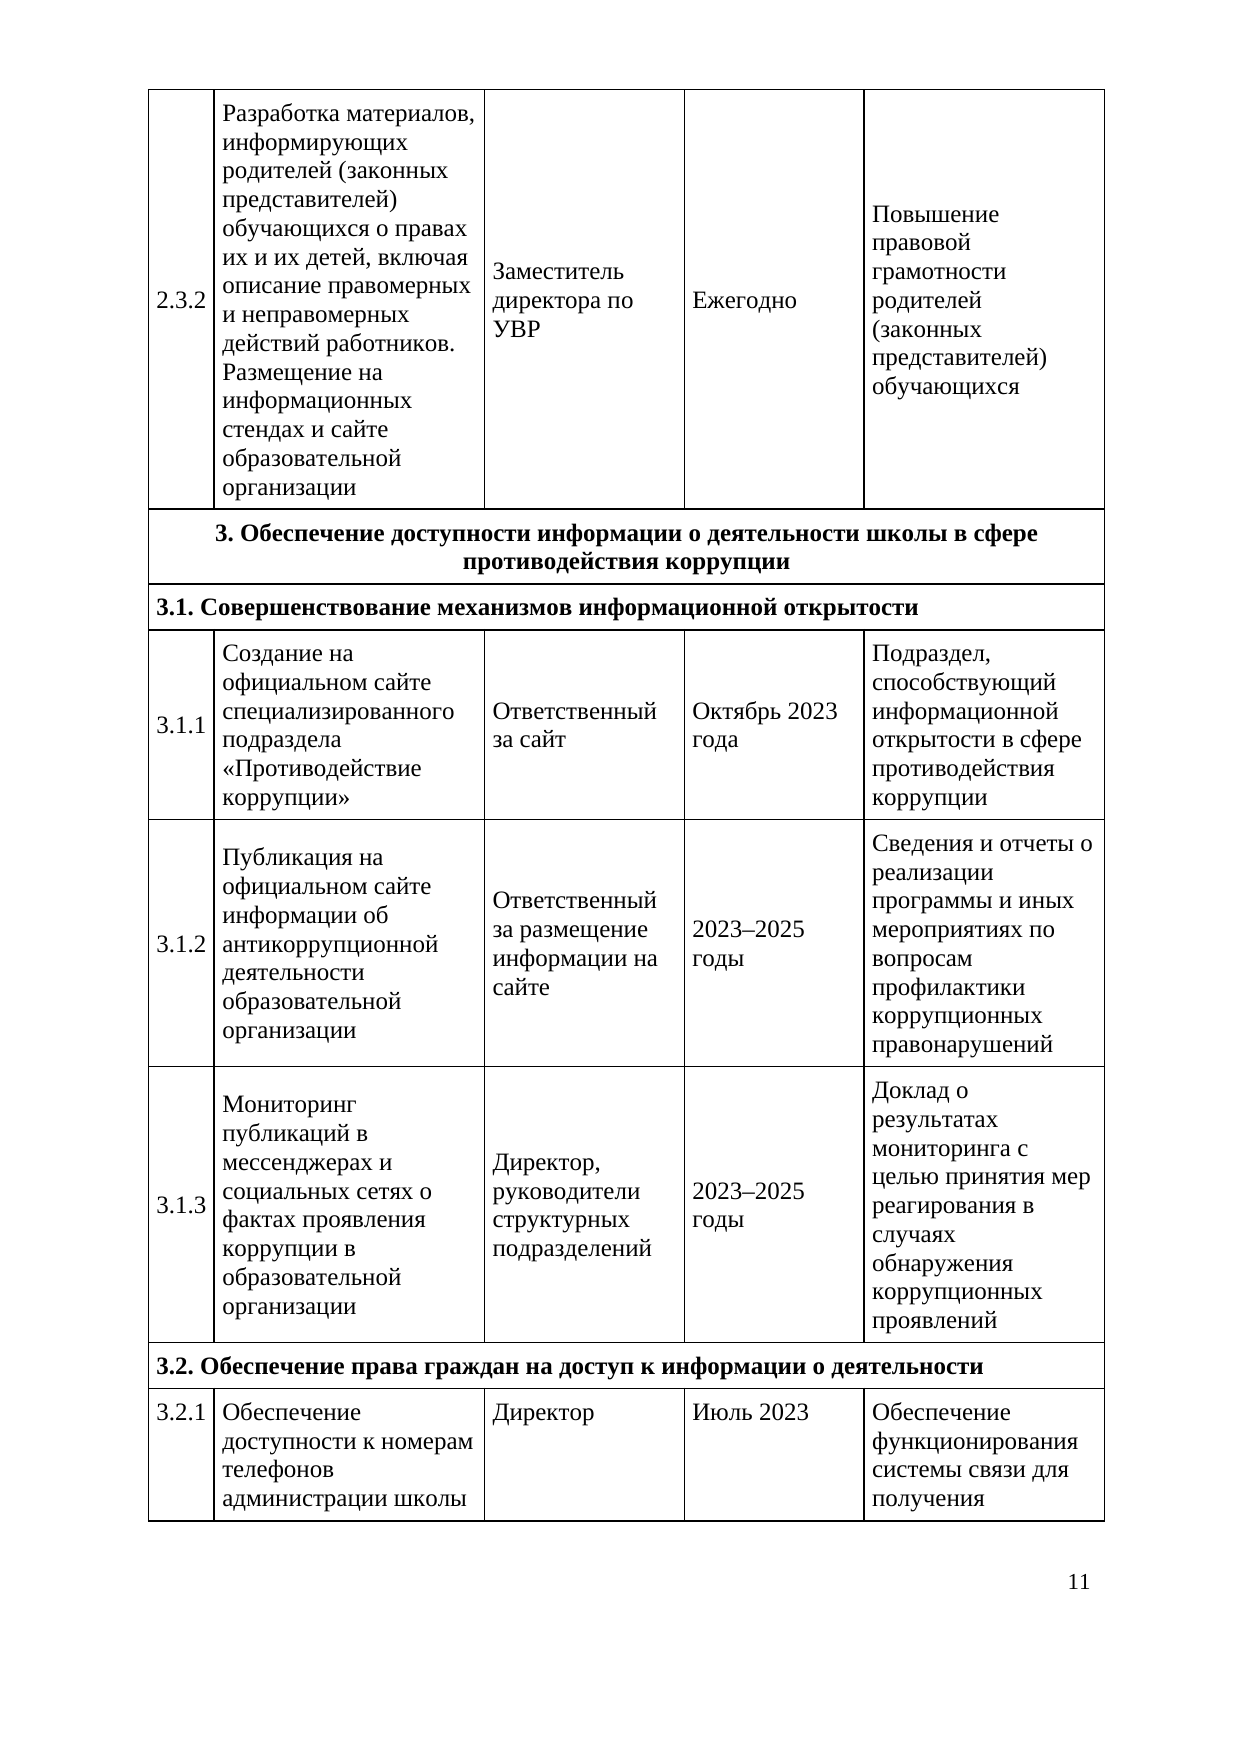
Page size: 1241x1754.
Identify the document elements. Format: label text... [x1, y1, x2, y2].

table_cell Директор, руководители структурных подразделений [485, 1067, 684, 1342]
table_cell 3.2.1 [149, 1389, 213, 1520]
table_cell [865, 1389, 1104, 1520]
table_cell 3.2. Обеспечение права граждан на доступ к информации о деятельности [149, 1343, 1104, 1388]
table_cell 3.1. Совершенствование механизмов информационной открытости [149, 585, 1104, 629]
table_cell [215, 1389, 484, 1520]
table_cell 2023–2025 годы [685, 820, 863, 1066]
table_cell Мониторинг публикаций в мессенджерах и социальных сетях о фактах проявления коррупции в образовательной организации [215, 1067, 484, 1342]
table_cell Разработка материалов, информирующих родителей (законных представителей) обучающихся о правах их и их детей, включая описание правомерных и неправомерных действий работников. Размещение на информационных стендах и сайте образовательной организации [215, 90, 484, 508]
table_cell 3.1.3 [149, 1067, 213, 1342]
table_cell Ответственный за размещение информации на сайте [485, 820, 684, 1066]
table_cell 3. Обеспечение доступности информации о деятельности школы в сфере противодействия коррупции [149, 510, 1104, 583]
table_cell Директор [485, 1389, 684, 1520]
table_cell Октябрь 2023 года [685, 631, 863, 819]
table_cell Июль 2023 [685, 1389, 863, 1520]
table_cell Сведения и отчеты о реализации программы и иных мероприятиях по вопросам профилактики коррупционных правонарушений [865, 820, 1104, 1066]
table_cell 2.3.2 [149, 90, 213, 508]
table_cell Публикация на официальном сайте информации об антикоррупционной деятельности образовательной организации [215, 820, 484, 1066]
table_cell 3.1.2 [149, 820, 213, 1066]
table_cell Заместитель директора по УВР [485, 90, 684, 508]
table_cell Ответственный за сайт [485, 631, 684, 819]
table_cell Создание на официальном сайте специализированного подраздела «Противодействие коррупции» [215, 631, 484, 819]
table_cell Доклад о результатах мониторинга с целью принятия мер реагирования в случаях обнаружения коррупционных проявлений [865, 1067, 1104, 1342]
table_cell Ежегодно [685, 90, 863, 508]
table_cell 3.1.1 [149, 631, 213, 819]
table_cell 2023–2025 годы [685, 1067, 863, 1342]
table_cell Подраздел, способствующий информационной открытости в сфере противодействия коррупции [865, 631, 1104, 819]
table_cell Повышение правовой грамотности родителей (законных представителей) обучающихся [865, 90, 1104, 508]
